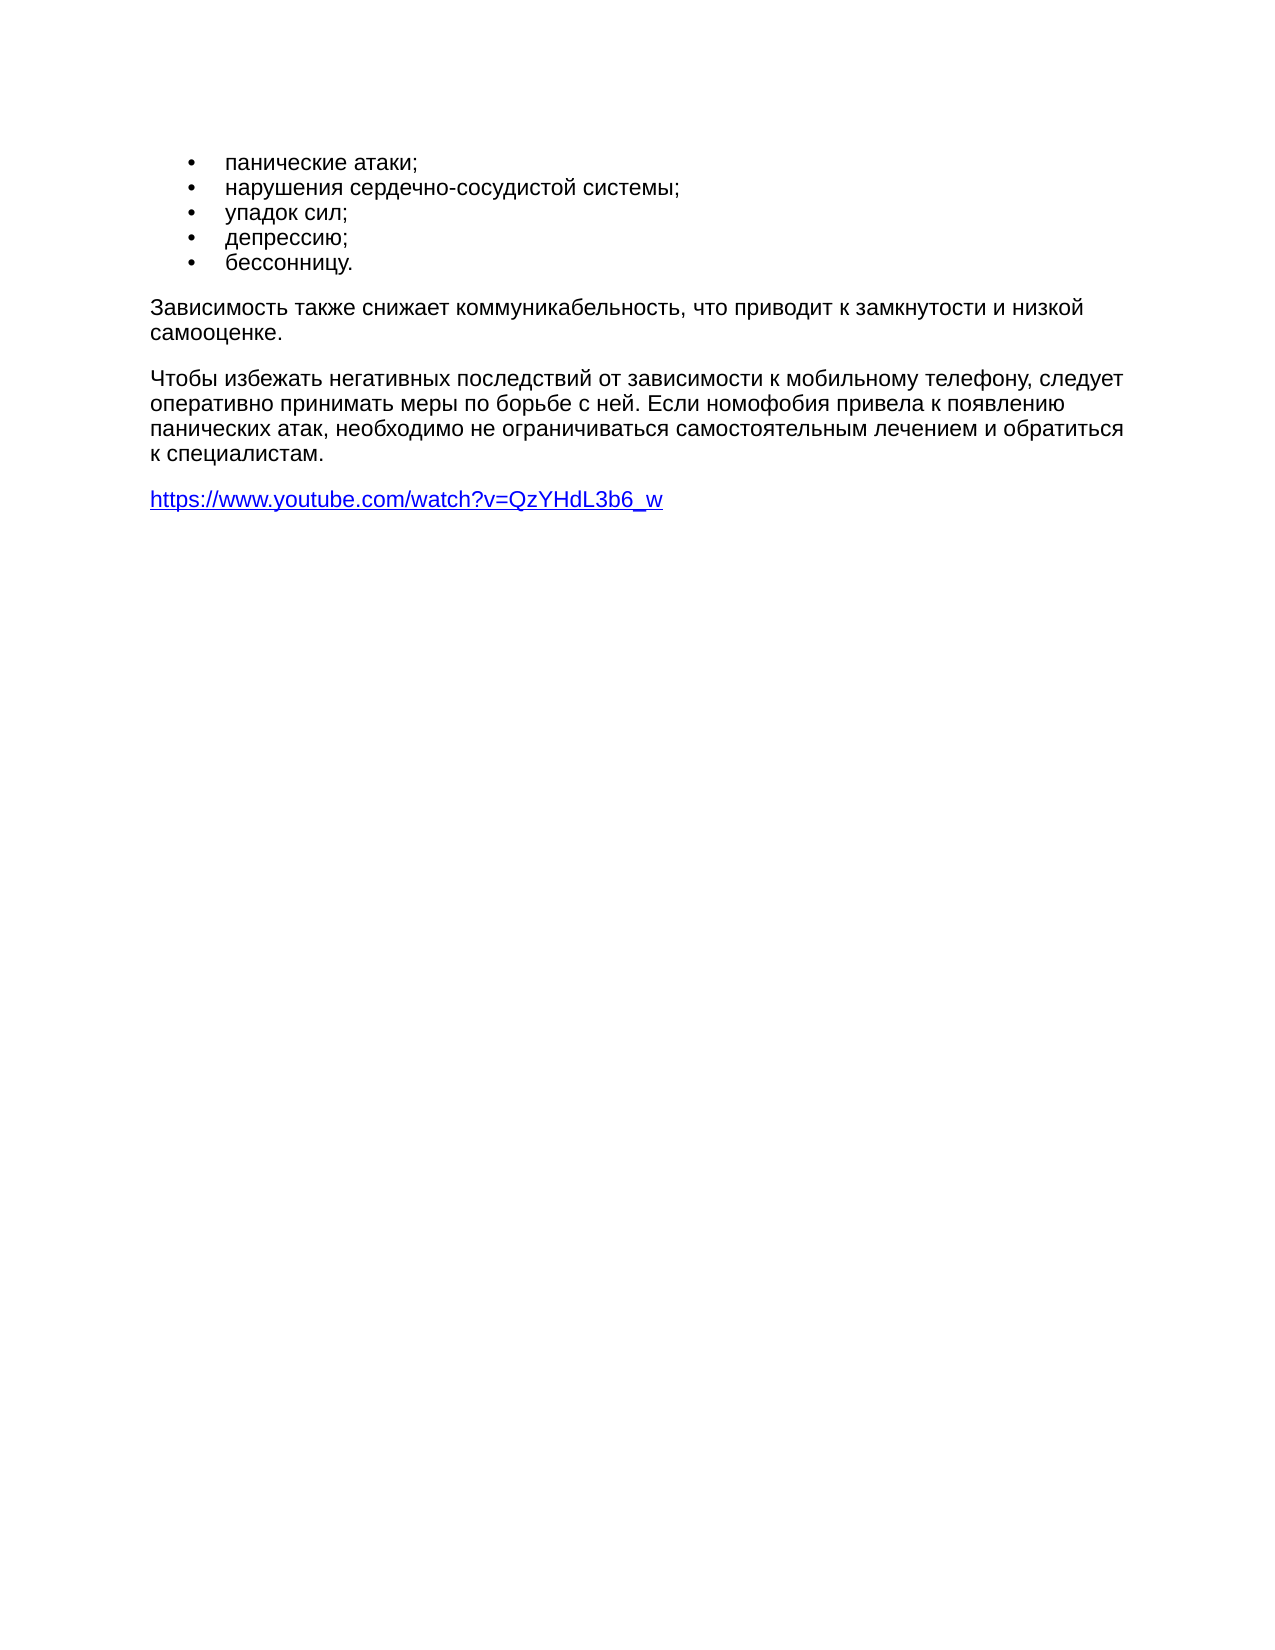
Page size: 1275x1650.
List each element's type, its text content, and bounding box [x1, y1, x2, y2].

list депрессию; [187, 225, 1125, 250]
list бессонницу. [187, 250, 1125, 275]
text Зависимость также снижает коммуникабельность, что приводит к замкнутости и низкой самооценке. [150, 296, 1125, 346]
list панические атаки; [187, 150, 1125, 175]
list упадок сил; [187, 200, 1125, 225]
text Чтобы избежать негативных последствий от зависимости к мобильному телефону, следует оперативно принимать меры по борьбе с ней. Если номофобия привела к появлению панических атак, необходимо не ограничиваться самостоятельным лечением и обратиться к специалистам. [150, 367, 1125, 467]
list нарушения сердечно-сосудистой системы; [187, 175, 1125, 200]
text https://www.youtube.com/watch?v=QzYHdL3b6_w [150, 487, 1125, 512]
